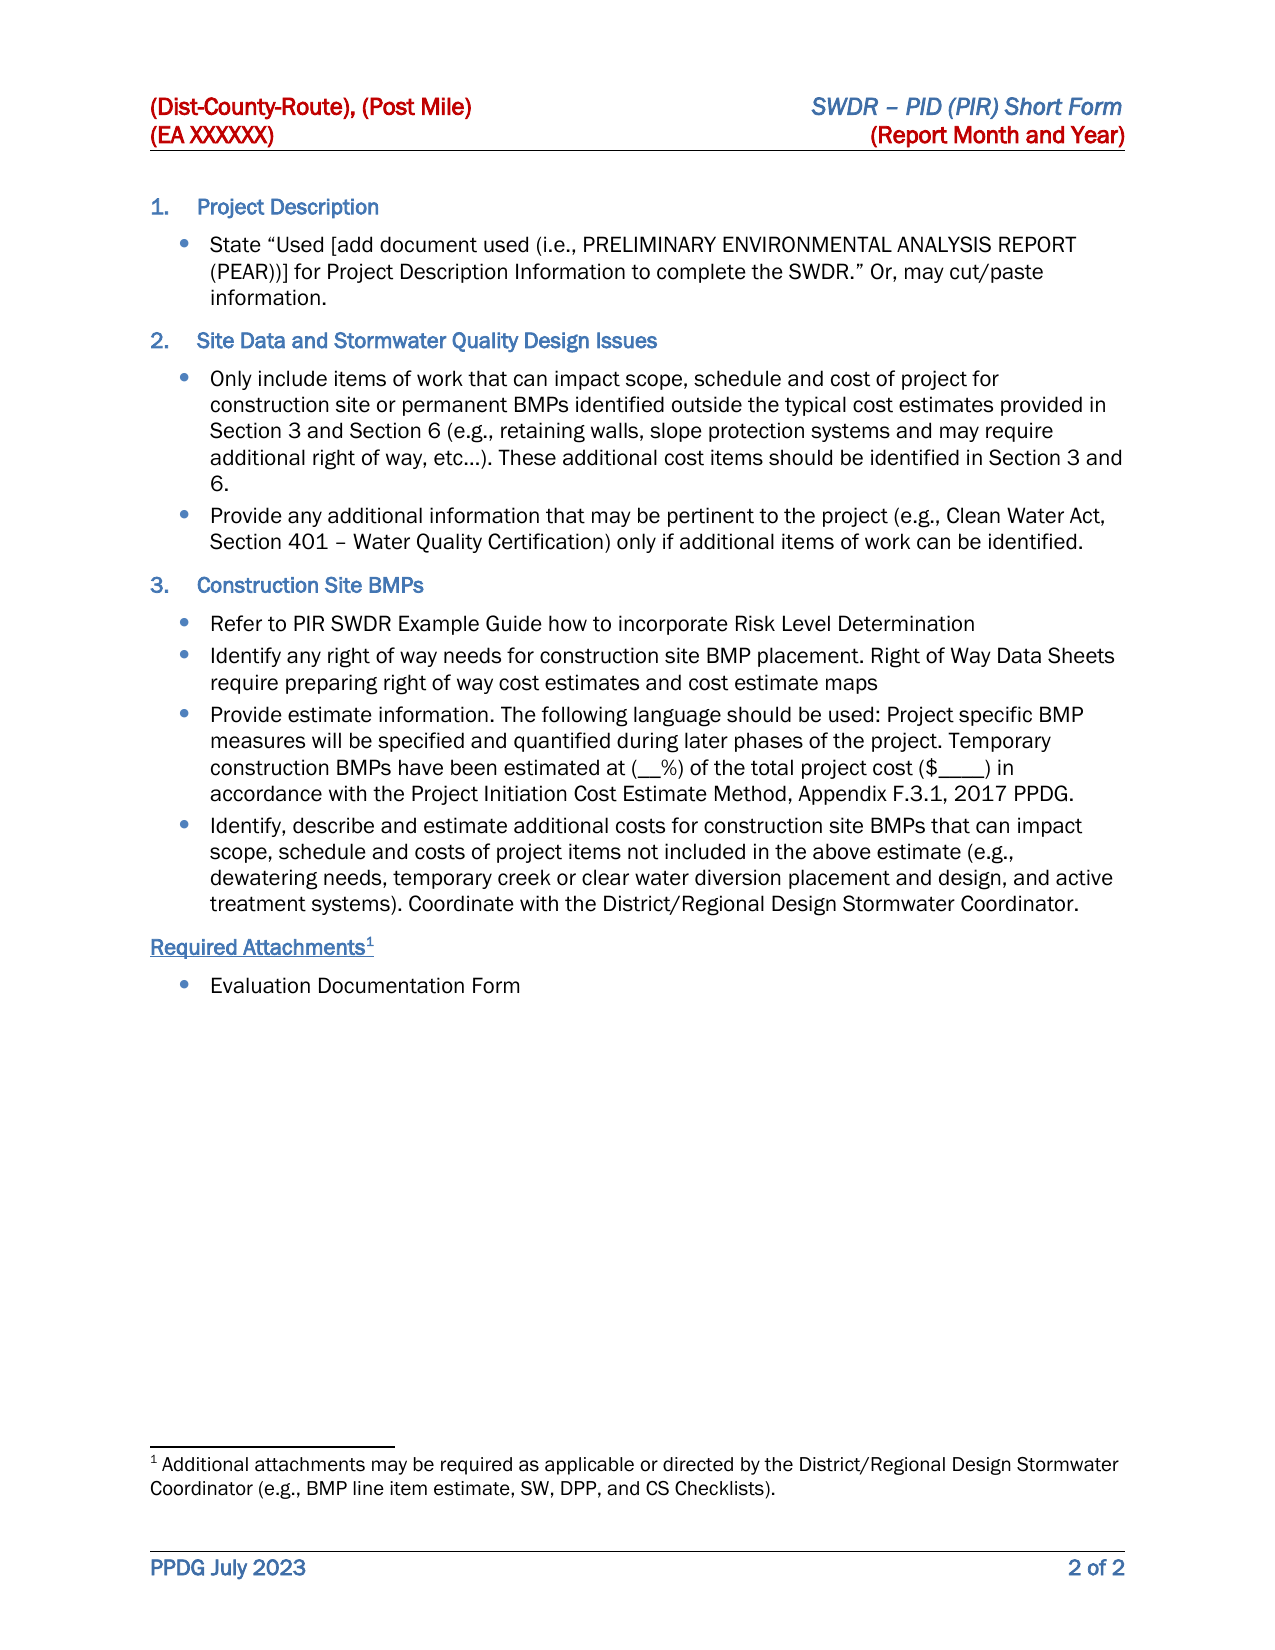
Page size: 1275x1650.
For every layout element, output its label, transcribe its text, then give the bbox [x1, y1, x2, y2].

text Required Attachments [150, 933, 1125, 959]
list Only include items of work that can impact scope, schedule and cost of project for construction site or permanent BMPs identified outside the typical cost estimates provided in Section 3 and Section 6 (e.g., retaining walls, slope protection systems and may require additional right of way, etc…). These additional cost items should be identified in Section 3 and 6. [180, 365, 1125, 496]
list Provide any additional information that may be pertinent to the project (e.g., Clean Water Act, Section 401 – Water Quality Certification) only if additional items of work can be identified. [180, 502, 1125, 555]
list Site Data and Stormwater Quality Design Issues [150, 327, 1125, 353]
list Identify, describe and estimate additional costs for construction site BMPs that can impact scope, schedule and costs of project items not included in the above estimate (e.g., dewatering needs, temporary creek or clear water diversion placement and design, and active treatment systems). Coordinate with the District/Regional Design Stormwater Coordinator. [180, 812, 1125, 917]
list Construction Site BMPs [150, 571, 1125, 597]
list Project Description [150, 193, 1125, 219]
list Identify any right of way needs for construction site BMP placement. Right of Way Data Sheets require preparing right of way cost estimates and cost estimate maps [180, 643, 1125, 695]
list Refer to PIR SWDR Example Guide how to incorporate Risk Level Determination [180, 610, 1125, 636]
list State “Used [add document used (i.e., PRELIMINARY ENVIRONMENTAL ANALYSIS REPORT (PEAR))] for Project Description Information to complete the SWDR.” Or, may cut/paste information. [180, 232, 1125, 310]
list Provide estimate information. The following language should be used: Project specific BMP measures will be specified and quantified during later phases of the project. Temporary construction BMPs have been estimated at (__%) of the total project cost ($____) in accordance with the Project Initiation Cost Estimate Method, Appendix F.3.1, 2017 PPDG. [180, 701, 1125, 806]
list Evaluation Documentation Form [180, 972, 1125, 998]
